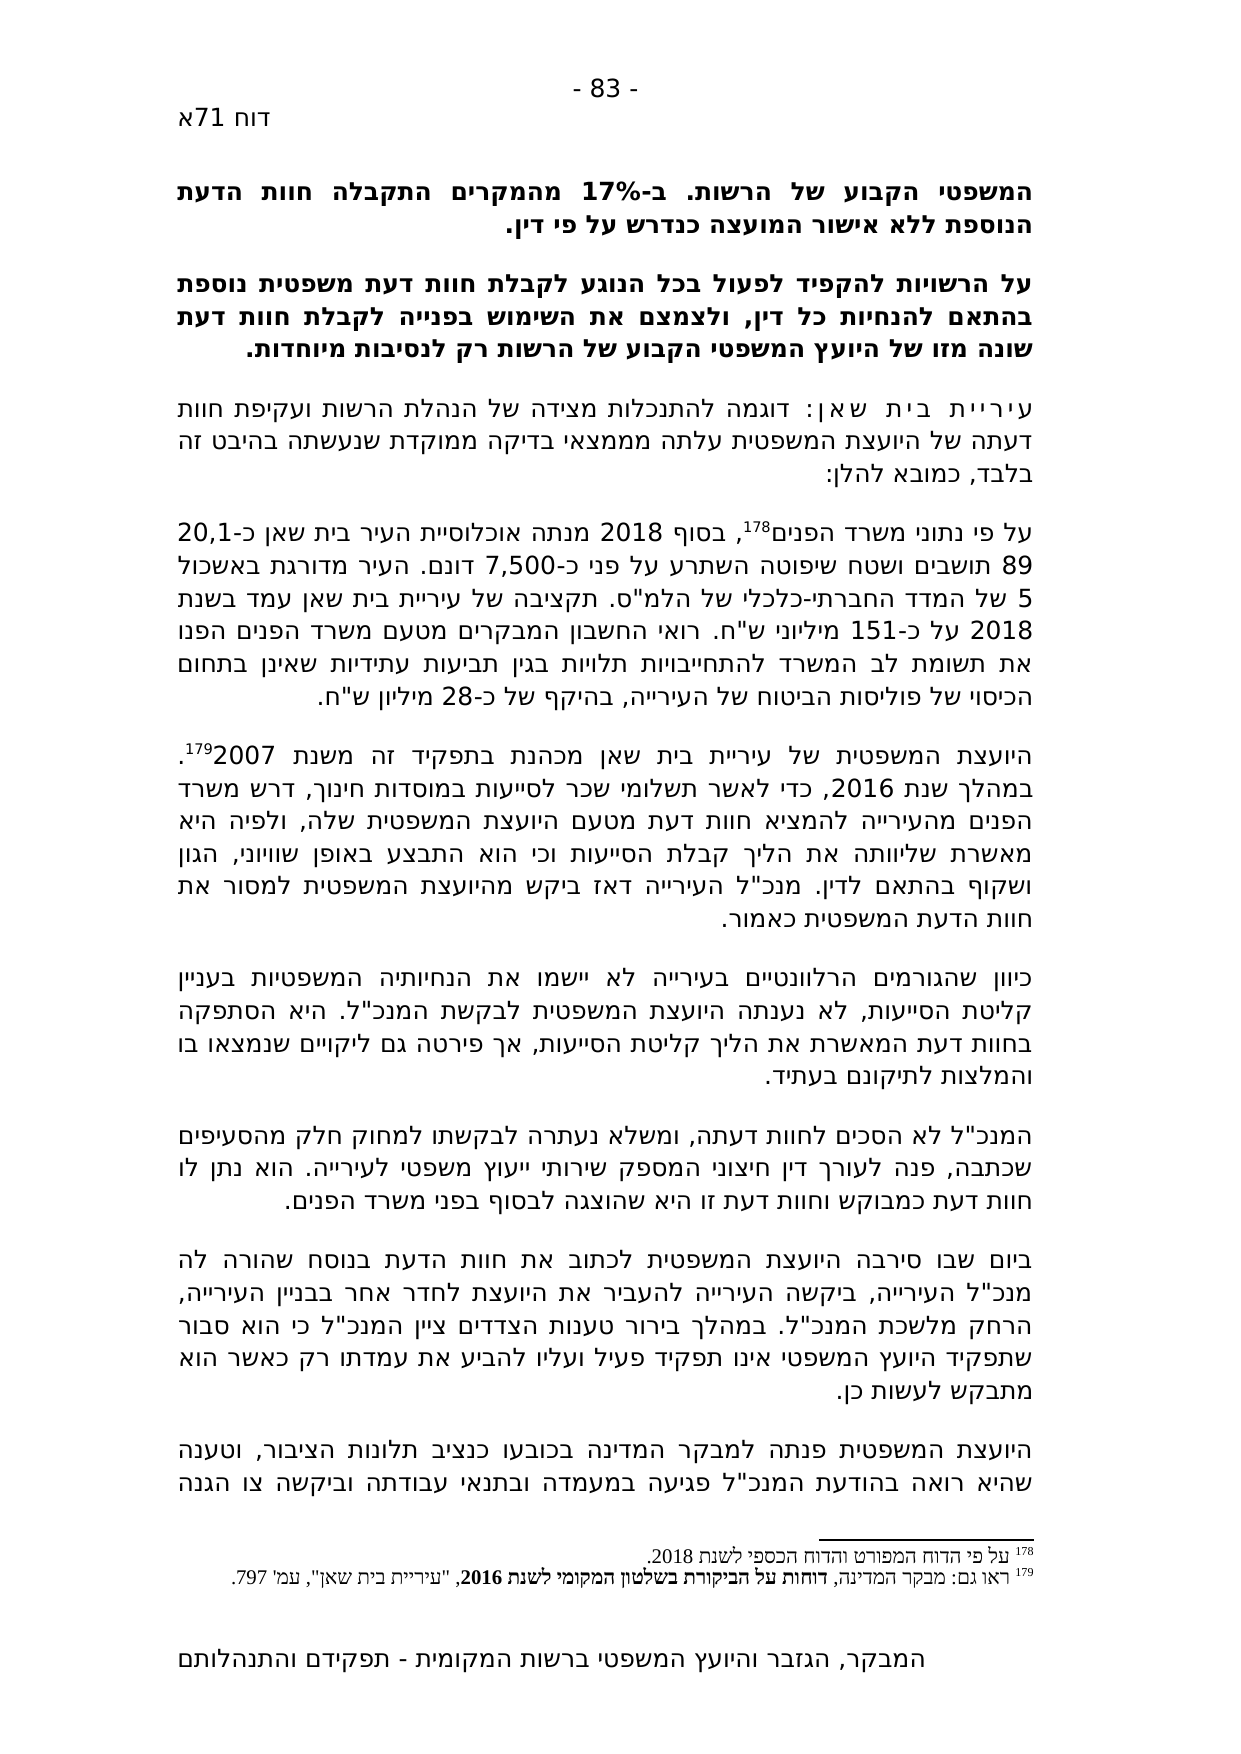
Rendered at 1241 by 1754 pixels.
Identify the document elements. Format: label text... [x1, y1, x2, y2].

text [177, 177, 1033, 239]
text על הרשויות להקפיד לפעול בכל הנוגע לקבלת חוות דעת משפטית נוספת בהתאם להנחיות כל דין, ולצמצם את השימוש בפנייה לקבלת חוות דעת שונה מזו של היועץ המשפטי הקבוע של הרשות רק לנסיבות מיוחדות. [177, 269, 1033, 364]
text על פי נתוני משרד הפנים, בסוף 2018 מנתה אוכלוסיית העיר בית שאן כ-20,189 תושבים ושטח שיפוטה השתרע על פני כ-7,500 דונם. העיר מדורגת באשכול 5 של המדד החברתי-כלכלי של הלמ"ס. תקציבה של עיריית בית שאן עמד בשנת 2018 על כ-151 מיליוני ש"ח. רואי החשבון המבקרים מטעם משרד הפנים הפנו את תשומת לב המשרד להתחייבויות תלויות בגין תביעות עתידיות שאינן בתחום הכיסוי של פוליסות הביטוח של העירייה, בהיקף של כ-28 מיליון ש"ח. [177, 519, 1033, 711]
text כיוון שהגורמים הרלוונטיים בעירייה לא יישמו את הנחיותיה המשפטיות בעניין קליטת הסייעות, לא נענתה היועצת המשפטית לבקשת המנכ"ל. היא הסתפקה בחוות דעת המאשרת את הליך קליטת הסייעות, אך פירטה גם ליקויים שנמצאו בו והמלצות לתיקונם בעתיד. [177, 964, 1033, 1091]
text ביום שבו סירבה היועצת המשפטית לכתוב את חוות הדעת בנוסח שהורה לה מנכ"ל העירייה, ביקשה העירייה להעביר את היועצת לחדר אחר בבניין העירייה, הרחק מלשכת המנכ"ל. במהלך בירור טענות הצדדים ציין המנכ"ל כי הוא סבור שתפקיד היועץ המשפטי אינו תפקיד פעיל ועליו להביע את עמדתו רק כאשר הוא מתבקש לעשות כן. [177, 1246, 1033, 1405]
text היועצת המשפטית של עיריית בית שאן מכהנת בתפקיד זה משנת 2007. במהלך שנת 2016, כדי לאשר תשלומי שכר לסייעות במוסדות חינוך, דרש משרד הפנים מהעירייה להמציא חוות דעת מטעם היועצת המשפטית שלה, ולפיה היא מאשרת שליוותה את הליך קבלת הסייעות וכי הוא התבצע באופן שוויוני, הגון ושקוף בהתאם לדין. מנכ"ל העירייה דאז ביקש מהיועצת המשפטית למסור את חוות הדעת המשפטית כאמור. [177, 741, 1033, 933]
text המנכ"ל לא הסכים לחוות דעתה, ומשלא נעתרה לבקשתו למחוק חלק מהסעיפים שכתבה, פנה לעורך דין חיצוני המספק שירותי ייעוץ משפטי לעירייה. הוא נתן לו חוות דעת כמבוקש וחוות דעת זו היא שהוצגה לבסוף בפני משרד הפנים. [177, 1121, 1033, 1215]
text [177, 1436, 1033, 1497]
text עיריית בית שאן: דוגמה להתנכלות מצידה של הנהלת הרשות ועקיפת חוות דעתה של היועצת המשפטית עלתה מממצאי בדיקה ממוקדת שנעשתה בהיבט זה בלבד, כמובא להלן: [177, 394, 1033, 488]
